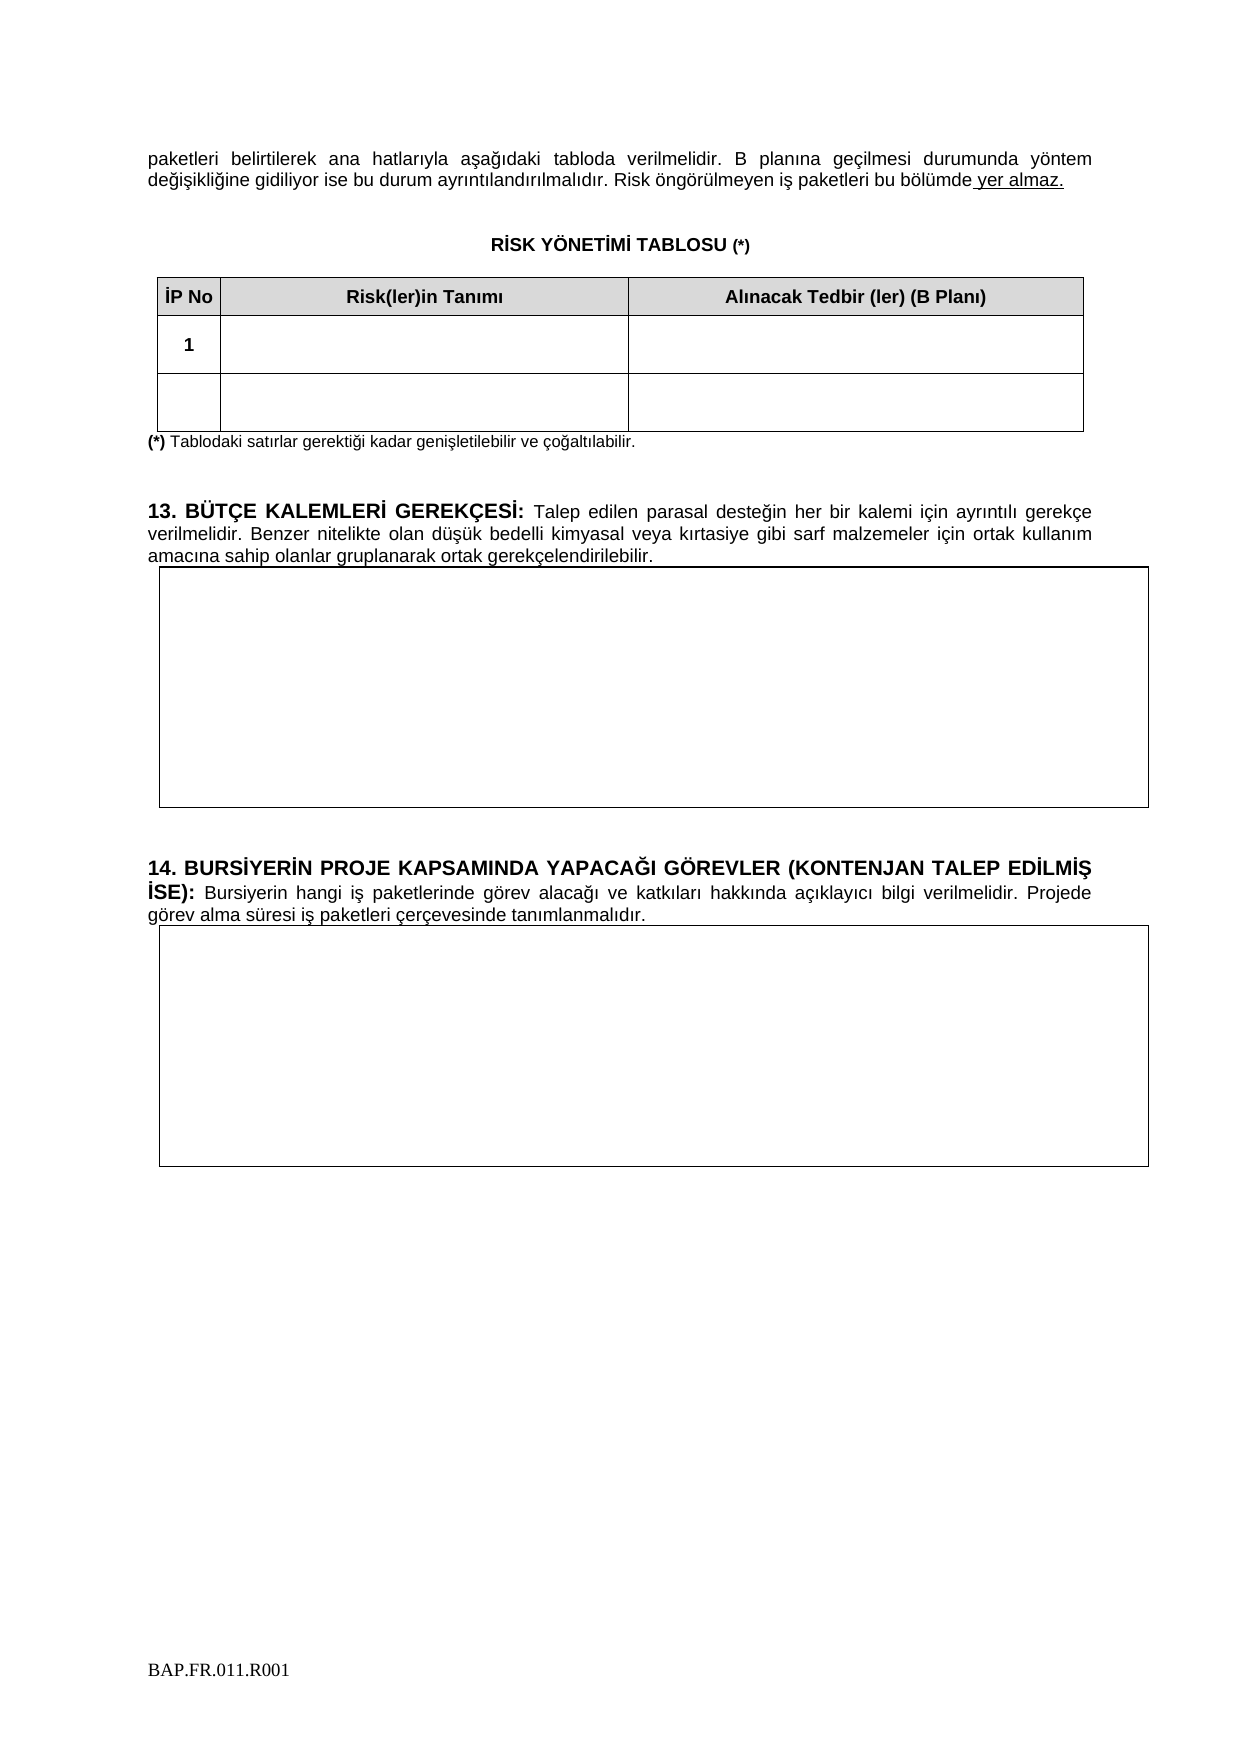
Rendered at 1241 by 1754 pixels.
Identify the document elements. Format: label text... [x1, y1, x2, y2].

table_cell [221, 316, 628, 373]
table_cell 1 [158, 316, 220, 373]
table_header İP No [158, 278, 220, 315]
table_cell [629, 374, 1083, 431]
table_header [160, 568, 1148, 807]
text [148, 148, 1093, 191]
text 14. BURSİYERİN PROJE KAPSAMINDA YAPACAĞI GÖREVLER (KONTENJAN TALEP EDİLMİŞ İSE): Bursiyerin hangi iş paketlerinde görev alacağı ve katkıları hakkında açıklayıcı bilgi verilmelidir. Projede görev alma süresi iş paketleri çerçevesinde tanımlanmalıdır. [148, 856, 1093, 925]
table_cell [221, 374, 628, 431]
table_cell [629, 316, 1083, 373]
text (*) Tablodaki satırlar gerektiği kadar genişletilebilir ve çoğaltılabilir. [148, 432, 1093, 451]
table_header Risk(ler)in Tanımı [221, 278, 628, 315]
text 13. BÜTÇE KALEMLERİ GEREKÇESİ: Talep edilen parasal desteğin her bir kalemi için ayrıntılı gerekçe verilmelidir. Benzer nitelikte olan düşük bedelli kimyasal veya kırtasiye gibi sarf malzemeler için ortak kullanım amacına sahip olanlar gruplanarak ortak gerekçelendirilebilir. [148, 499, 1093, 566]
text RİSK YÖNETİMİ TABLOSU (*) [148, 234, 1093, 255]
table_header [160, 926, 1148, 1166]
table_header Alınacak Tedbir (ler) (B Planı) [629, 278, 1083, 315]
table_cell [158, 374, 220, 431]
